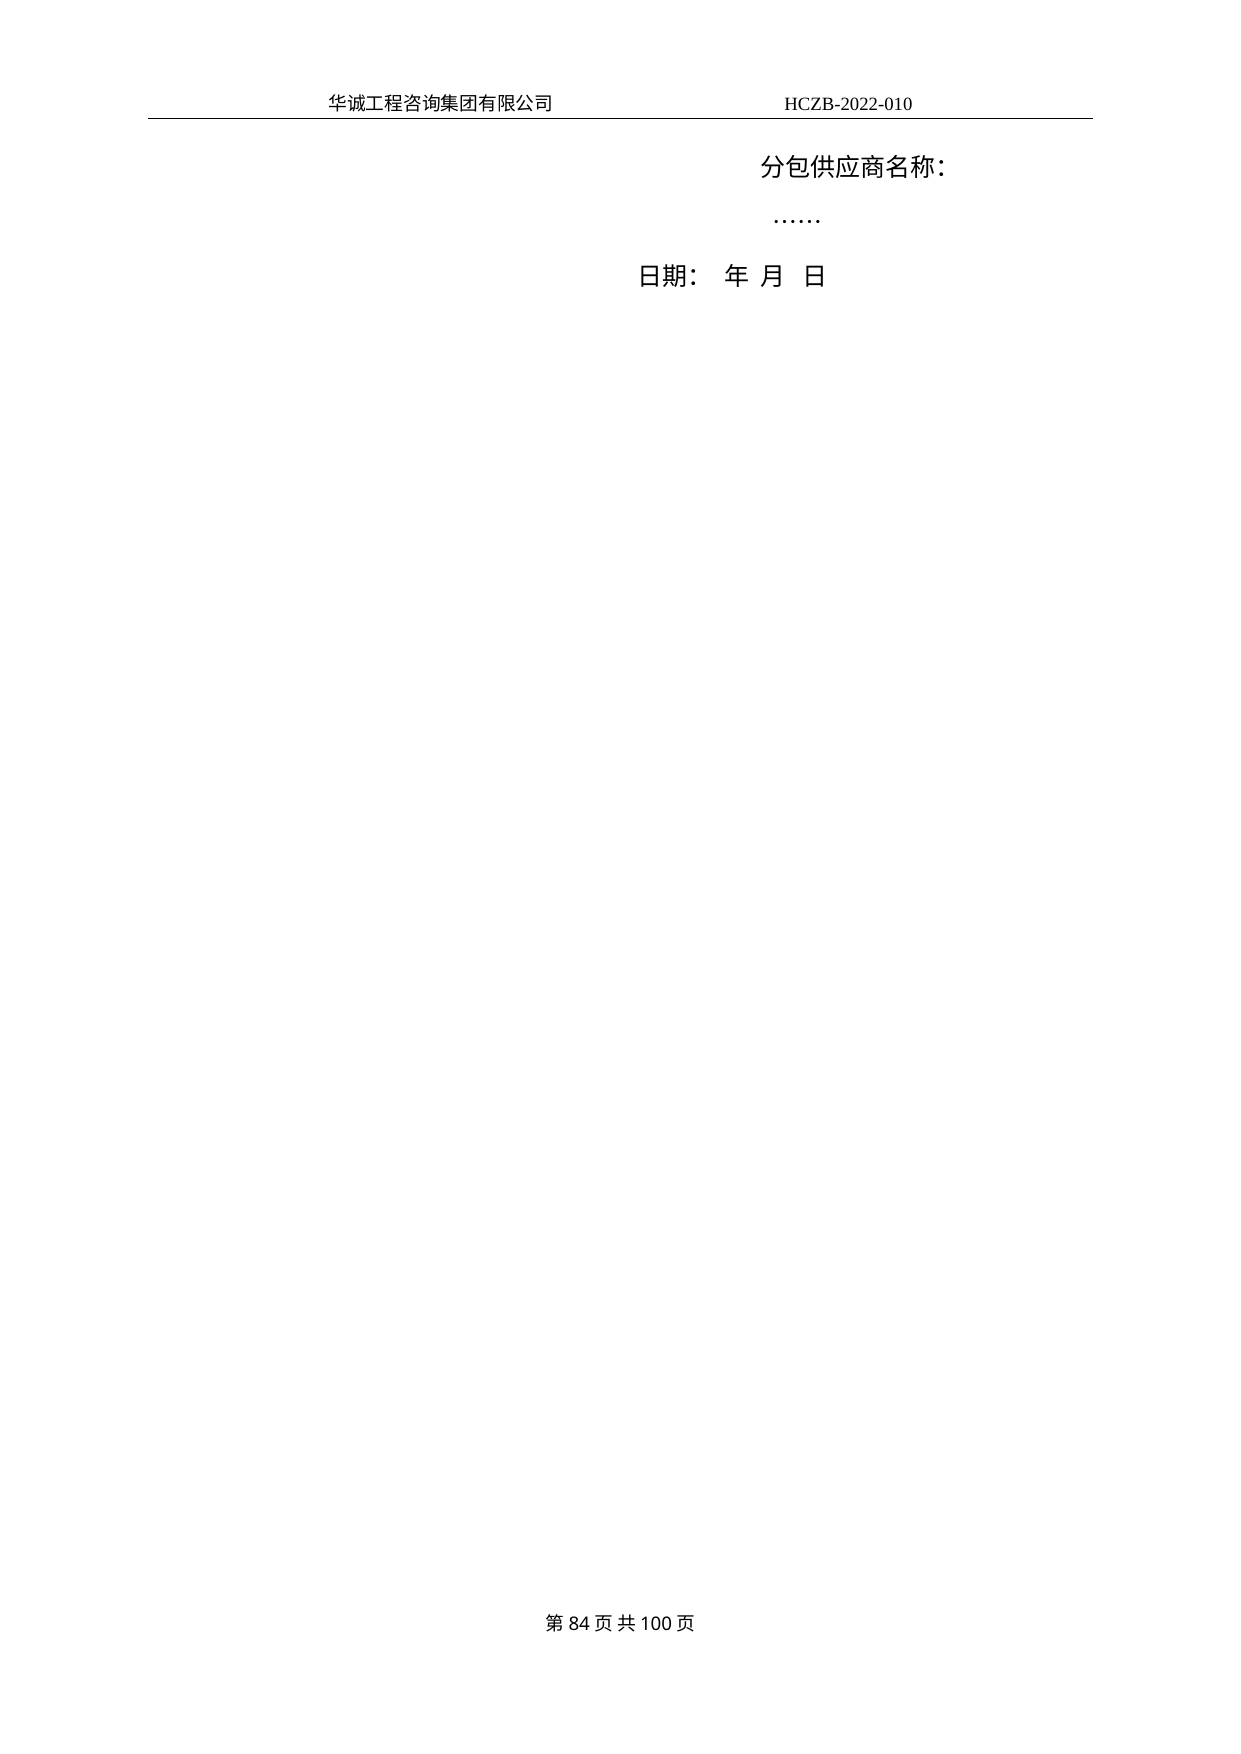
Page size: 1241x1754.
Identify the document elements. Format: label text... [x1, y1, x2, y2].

text 日期： 年 月 日 [148, 256, 1093, 293]
text 分包供应商名称： [148, 148, 1093, 184]
text …… [148, 202, 1093, 238]
